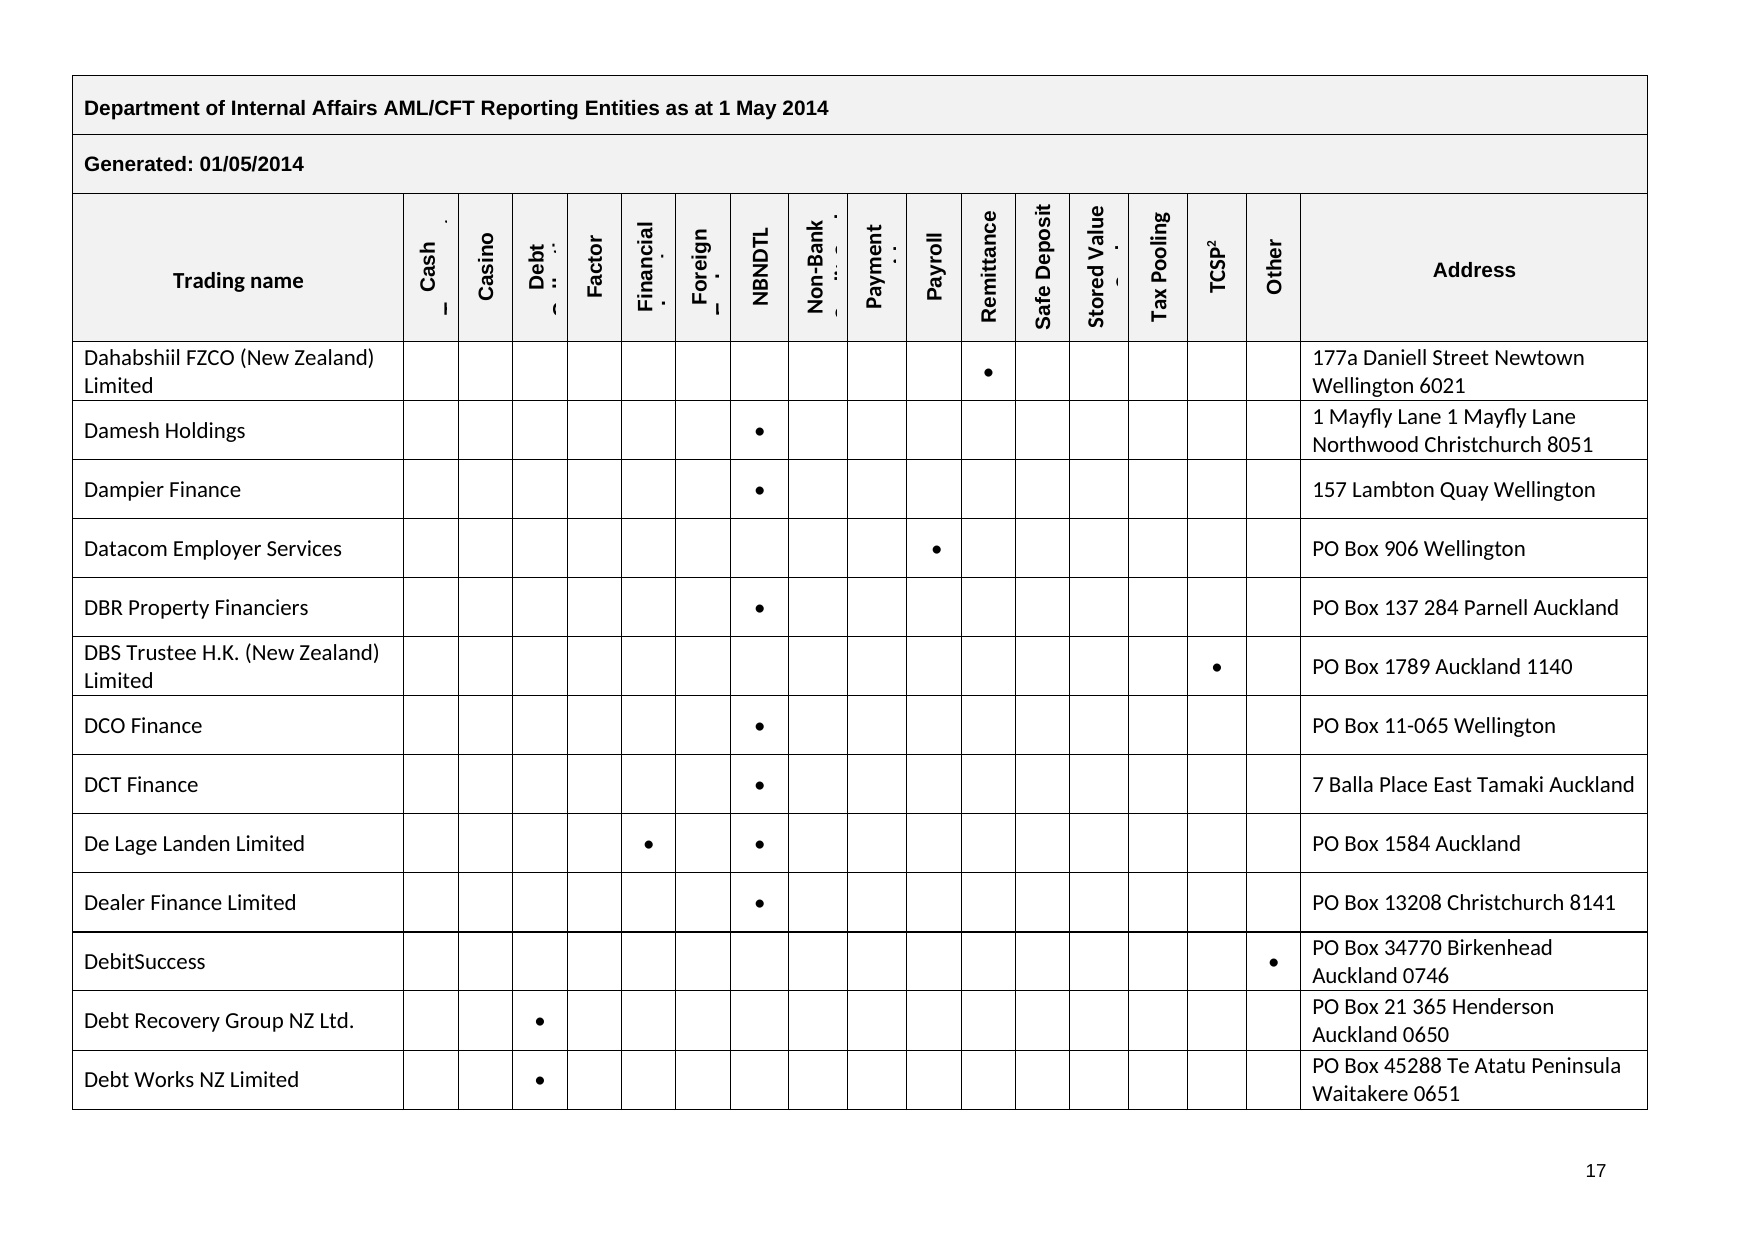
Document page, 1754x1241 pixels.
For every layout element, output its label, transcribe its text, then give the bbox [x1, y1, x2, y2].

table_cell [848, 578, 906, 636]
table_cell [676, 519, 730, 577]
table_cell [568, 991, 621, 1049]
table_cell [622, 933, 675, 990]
table_cell Tax Pooling [1129, 194, 1187, 341]
table_cell Casino [459, 194, 512, 341]
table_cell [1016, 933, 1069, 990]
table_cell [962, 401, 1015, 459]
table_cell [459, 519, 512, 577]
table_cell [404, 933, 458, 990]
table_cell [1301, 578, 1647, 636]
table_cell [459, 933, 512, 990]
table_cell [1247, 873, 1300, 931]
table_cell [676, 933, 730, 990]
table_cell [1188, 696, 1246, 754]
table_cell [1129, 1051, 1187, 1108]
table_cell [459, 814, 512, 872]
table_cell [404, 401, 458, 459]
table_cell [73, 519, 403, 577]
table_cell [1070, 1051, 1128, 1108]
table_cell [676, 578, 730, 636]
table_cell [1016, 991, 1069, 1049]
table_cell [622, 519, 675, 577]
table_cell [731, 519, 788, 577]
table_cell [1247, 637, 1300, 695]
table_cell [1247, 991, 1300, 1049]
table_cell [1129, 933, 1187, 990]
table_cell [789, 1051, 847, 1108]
table_cell Debt Collection [513, 194, 567, 341]
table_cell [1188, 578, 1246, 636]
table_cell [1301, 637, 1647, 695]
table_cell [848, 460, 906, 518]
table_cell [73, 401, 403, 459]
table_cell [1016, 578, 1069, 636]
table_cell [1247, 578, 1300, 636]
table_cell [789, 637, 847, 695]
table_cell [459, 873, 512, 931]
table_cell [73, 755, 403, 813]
table_cell Stored Value Card [1070, 194, 1128, 341]
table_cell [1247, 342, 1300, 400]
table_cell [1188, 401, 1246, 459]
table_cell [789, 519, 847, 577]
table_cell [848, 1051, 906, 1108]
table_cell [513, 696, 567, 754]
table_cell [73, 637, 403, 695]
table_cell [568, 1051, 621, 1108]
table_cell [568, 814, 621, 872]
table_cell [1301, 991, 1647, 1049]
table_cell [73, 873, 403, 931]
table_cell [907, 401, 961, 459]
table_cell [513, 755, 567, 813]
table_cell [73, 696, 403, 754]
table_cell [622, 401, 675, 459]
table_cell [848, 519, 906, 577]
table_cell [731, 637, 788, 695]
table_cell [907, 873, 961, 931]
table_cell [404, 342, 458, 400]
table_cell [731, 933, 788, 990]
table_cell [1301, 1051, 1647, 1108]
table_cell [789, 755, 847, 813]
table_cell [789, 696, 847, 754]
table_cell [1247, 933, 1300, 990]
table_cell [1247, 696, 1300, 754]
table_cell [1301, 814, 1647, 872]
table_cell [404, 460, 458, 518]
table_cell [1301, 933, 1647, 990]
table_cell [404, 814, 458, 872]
table_cell Factor [568, 194, 621, 341]
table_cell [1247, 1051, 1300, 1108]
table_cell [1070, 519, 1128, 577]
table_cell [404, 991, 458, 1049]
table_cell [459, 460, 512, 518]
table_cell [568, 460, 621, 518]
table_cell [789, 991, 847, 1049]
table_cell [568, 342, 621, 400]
table_cell Foreign Exchange [676, 194, 730, 341]
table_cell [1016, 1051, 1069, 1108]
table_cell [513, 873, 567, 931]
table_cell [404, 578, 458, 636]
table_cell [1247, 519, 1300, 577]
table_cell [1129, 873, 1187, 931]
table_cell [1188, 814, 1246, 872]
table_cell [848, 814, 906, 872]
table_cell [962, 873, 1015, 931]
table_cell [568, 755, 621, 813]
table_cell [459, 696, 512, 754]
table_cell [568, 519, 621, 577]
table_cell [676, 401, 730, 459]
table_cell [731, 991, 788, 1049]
table_cell Payroll [907, 194, 961, 341]
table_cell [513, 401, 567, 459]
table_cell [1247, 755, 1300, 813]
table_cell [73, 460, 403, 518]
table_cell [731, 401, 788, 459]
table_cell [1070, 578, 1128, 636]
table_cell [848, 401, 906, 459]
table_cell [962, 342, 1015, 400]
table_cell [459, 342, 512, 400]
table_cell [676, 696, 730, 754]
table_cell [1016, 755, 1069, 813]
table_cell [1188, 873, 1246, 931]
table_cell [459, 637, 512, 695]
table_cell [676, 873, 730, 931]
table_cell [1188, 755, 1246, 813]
table_cell Address [1301, 194, 1647, 341]
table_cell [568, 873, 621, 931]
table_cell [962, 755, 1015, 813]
table_cell Safe Deposit [1016, 194, 1069, 341]
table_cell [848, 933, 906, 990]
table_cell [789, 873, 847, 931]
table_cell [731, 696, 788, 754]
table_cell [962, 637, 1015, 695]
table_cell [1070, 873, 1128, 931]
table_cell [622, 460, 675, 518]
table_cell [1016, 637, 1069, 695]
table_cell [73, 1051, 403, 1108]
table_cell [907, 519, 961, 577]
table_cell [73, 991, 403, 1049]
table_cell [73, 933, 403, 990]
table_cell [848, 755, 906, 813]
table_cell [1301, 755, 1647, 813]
table_cell NBNDTL [731, 194, 788, 341]
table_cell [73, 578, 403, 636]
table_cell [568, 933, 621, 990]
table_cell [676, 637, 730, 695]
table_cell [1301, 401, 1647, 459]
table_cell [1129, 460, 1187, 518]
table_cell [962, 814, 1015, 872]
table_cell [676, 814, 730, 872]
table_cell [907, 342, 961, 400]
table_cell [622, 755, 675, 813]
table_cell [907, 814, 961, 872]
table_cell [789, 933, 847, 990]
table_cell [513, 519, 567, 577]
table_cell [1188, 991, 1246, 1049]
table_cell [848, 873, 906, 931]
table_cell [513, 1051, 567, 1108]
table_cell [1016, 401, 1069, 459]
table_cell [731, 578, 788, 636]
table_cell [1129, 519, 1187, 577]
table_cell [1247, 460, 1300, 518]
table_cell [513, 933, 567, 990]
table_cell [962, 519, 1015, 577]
table_cell Remittance [962, 194, 1015, 341]
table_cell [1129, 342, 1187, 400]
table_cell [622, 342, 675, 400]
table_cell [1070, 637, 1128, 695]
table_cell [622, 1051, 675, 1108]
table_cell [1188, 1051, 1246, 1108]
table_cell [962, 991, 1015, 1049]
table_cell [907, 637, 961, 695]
table_cell Other [1247, 194, 1300, 341]
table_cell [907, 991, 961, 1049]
table_cell Non-Bank Credit Card [789, 194, 847, 341]
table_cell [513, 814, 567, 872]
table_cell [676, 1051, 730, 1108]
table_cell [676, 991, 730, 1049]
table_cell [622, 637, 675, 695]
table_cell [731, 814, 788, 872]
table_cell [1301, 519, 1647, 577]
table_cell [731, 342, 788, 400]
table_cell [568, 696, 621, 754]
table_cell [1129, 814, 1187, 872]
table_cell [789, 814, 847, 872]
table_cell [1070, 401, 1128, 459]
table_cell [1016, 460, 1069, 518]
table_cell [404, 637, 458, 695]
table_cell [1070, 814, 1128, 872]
table_cell Generated: 01/05/2014 [73, 135, 1647, 193]
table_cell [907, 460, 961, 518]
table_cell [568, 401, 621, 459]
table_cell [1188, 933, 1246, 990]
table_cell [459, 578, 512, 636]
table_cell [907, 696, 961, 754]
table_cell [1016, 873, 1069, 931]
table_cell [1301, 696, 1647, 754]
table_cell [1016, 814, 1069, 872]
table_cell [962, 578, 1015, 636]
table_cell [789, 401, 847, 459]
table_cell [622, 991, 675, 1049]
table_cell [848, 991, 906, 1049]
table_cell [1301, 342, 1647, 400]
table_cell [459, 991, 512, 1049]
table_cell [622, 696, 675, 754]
table_header Department of Internal Affairs AML/CFT Reporting Entities as at 1 May 2014 [73, 76, 1647, 134]
table_cell Trading name [73, 194, 403, 341]
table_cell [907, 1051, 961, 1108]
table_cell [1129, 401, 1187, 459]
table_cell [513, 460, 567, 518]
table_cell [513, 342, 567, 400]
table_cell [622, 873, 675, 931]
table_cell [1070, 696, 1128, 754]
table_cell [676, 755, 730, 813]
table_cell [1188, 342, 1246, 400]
table_cell Payment provider [848, 194, 906, 341]
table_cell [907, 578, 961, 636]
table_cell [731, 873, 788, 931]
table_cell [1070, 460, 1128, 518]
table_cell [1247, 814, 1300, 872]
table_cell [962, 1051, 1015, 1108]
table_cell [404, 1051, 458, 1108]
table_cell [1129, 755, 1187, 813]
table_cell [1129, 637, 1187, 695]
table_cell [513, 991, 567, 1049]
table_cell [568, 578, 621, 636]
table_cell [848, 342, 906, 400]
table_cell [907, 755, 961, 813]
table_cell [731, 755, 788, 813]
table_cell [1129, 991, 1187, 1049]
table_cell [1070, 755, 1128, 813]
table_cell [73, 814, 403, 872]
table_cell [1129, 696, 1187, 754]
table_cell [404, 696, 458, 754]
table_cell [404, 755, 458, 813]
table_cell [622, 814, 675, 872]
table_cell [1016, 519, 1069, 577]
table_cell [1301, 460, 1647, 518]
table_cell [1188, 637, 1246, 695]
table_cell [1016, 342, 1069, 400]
table_cell TCSP2 [1188, 194, 1246, 341]
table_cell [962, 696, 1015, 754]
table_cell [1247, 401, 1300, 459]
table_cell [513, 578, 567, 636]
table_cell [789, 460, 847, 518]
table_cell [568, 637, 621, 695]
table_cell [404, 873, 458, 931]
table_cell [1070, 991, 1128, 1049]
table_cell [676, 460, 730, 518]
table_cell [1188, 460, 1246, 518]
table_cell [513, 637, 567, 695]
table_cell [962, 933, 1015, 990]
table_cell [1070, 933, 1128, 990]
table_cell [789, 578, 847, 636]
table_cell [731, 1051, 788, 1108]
table_cell Financial Leasing [622, 194, 675, 341]
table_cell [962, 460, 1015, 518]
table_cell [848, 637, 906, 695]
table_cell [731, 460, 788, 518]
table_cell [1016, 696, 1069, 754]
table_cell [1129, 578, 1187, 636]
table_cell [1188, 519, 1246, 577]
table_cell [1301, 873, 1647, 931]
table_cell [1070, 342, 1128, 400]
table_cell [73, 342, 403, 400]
table_cell Cash Transport [404, 194, 458, 341]
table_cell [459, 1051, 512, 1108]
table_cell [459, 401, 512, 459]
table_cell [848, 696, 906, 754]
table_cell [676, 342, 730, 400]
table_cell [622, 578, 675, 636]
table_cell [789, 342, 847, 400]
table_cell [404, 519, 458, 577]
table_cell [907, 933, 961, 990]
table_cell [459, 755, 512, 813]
